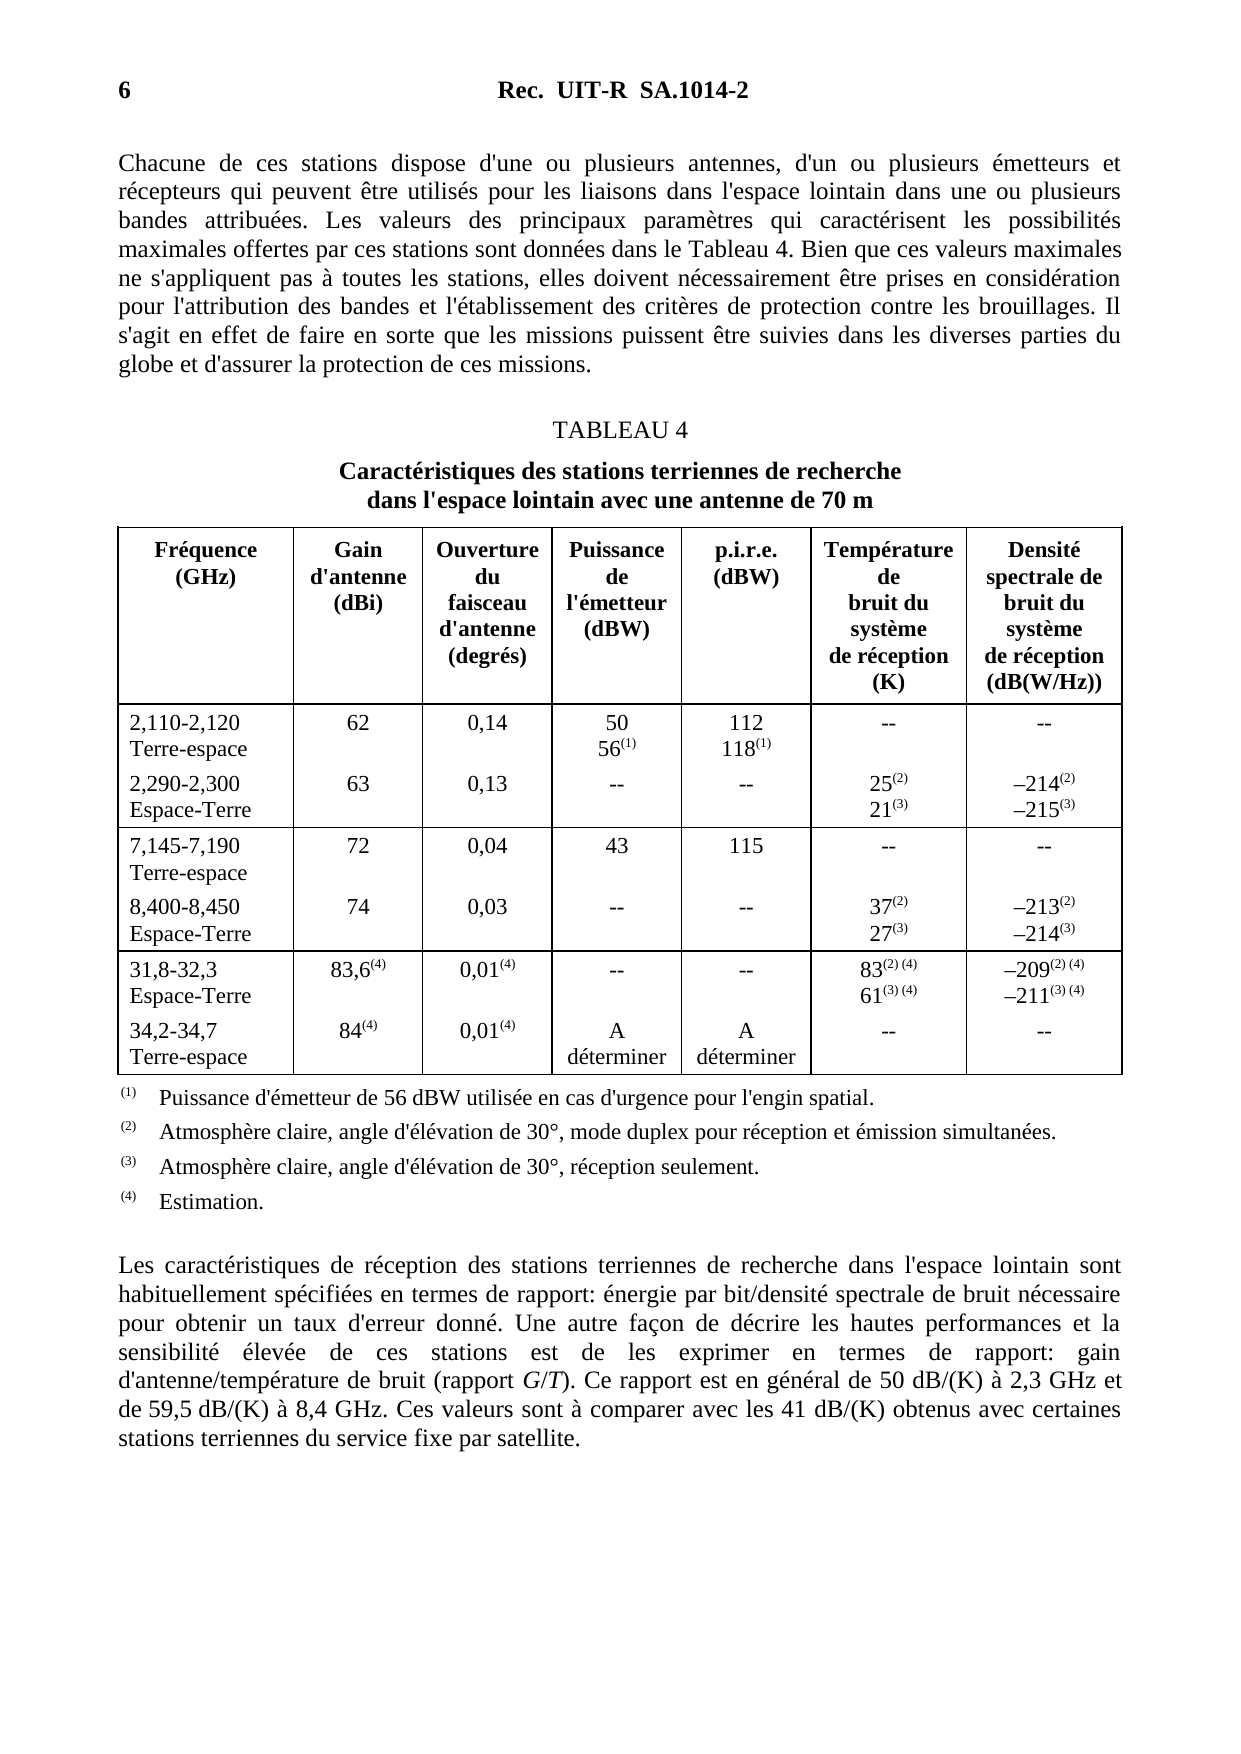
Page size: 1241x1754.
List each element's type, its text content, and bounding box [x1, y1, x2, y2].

table_cell -- [553, 765, 681, 826]
table_cell -- [812, 1013, 966, 1074]
table_cell –209(2) (4) –211(3) (4) [967, 952, 1121, 1013]
table_cell 0,01(4) [423, 1013, 551, 1074]
table_cell 2,290-2,300 Espace-Terre [119, 765, 293, 826]
table_cell -- [812, 705, 966, 765]
table_header Gain d'antenne (dBi) [294, 528, 422, 703]
table_cell 7,145-7,190 Terre-espace [119, 828, 293, 889]
table_header p.i.r.e. (dBW) [682, 528, 810, 703]
table_cell 43 [553, 828, 681, 889]
table_cell -- [553, 889, 681, 950]
table_cell 72 [294, 828, 422, 889]
title Caractéristiques des stations terriennes de recherche dans l'espace lointain avec une antenne de 70 m [118, 456, 1122, 514]
table_cell A déterminer [682, 1013, 810, 1074]
table_cell -- [682, 952, 810, 1013]
table_cell (1) Puissance d'émetteur de 56 dBW utilisée en cas d'urgence pour l'engin spatial. (2) Atmosphère claire, angle d'élévation de 30°, mode duplex pour réception et émission simultanées. (3) Atmosphère claire, angle d'élévation de 30°, réception seulement. (4) Estimation. [118, 1075, 1122, 1214]
table_cell –214(2) –215(3) [967, 765, 1121, 826]
table_cell 62 [294, 705, 422, 765]
table_cell 63 [294, 765, 422, 826]
table_header Ouverture du faisceau d'antenne (degrés) [423, 528, 551, 703]
table_cell 25(2) 21(3) [812, 765, 966, 826]
text TABLEAU 4 [118, 415, 1122, 444]
table_cell -- [967, 828, 1121, 889]
table_cell 2,110-2,120 Terre-espace [119, 705, 293, 765]
table_cell 50 56(1) [553, 705, 681, 765]
table_cell 0,13 [423, 765, 551, 826]
table_cell -- [812, 828, 966, 889]
text Les caractéristiques de réception des stations terriennes de recherche dans l'espace lointain sont habituellement spécifiées en termes de rapport: énergie par bit/densité spectrale de bruit nécessaire pour obtenir un taux d'erreur donné. Une autre façon de décrire les hautes performances et la sensibilité élevée de ces stations est de les exprimer en termes de rapport: gain d'antenne/température de bruit (rapport G/T). Ce rapport est en général de 50 dB/(K) à 2,3 GHz et de 59,5 dB/(K) à 8,4 GHz. Ces valeurs sont à comparer avec les 41 dB/(K) obtenus avec certaines stations terriennes du service fixe par satellite. [118, 1251, 1122, 1452]
table_cell 83(2) (4) 61(3) (4) [812, 952, 966, 1013]
table_cell 0,03 [423, 889, 551, 950]
table_cell –213(2) –214(3) [967, 889, 1121, 950]
table_cell 112 118(1) [682, 705, 810, 765]
text Chacune de ces stations dispose d'une ou plusieurs antennes, d'un ou plusieurs émetteurs et récepteurs qui peuvent être utilisés pour les liaisons dans l'espace lointain dans une ou plusieurs bandes attribuées. Les valeurs des principaux paramètres qui caractérisent les possibilités maximales offertes par ces stations sont données dans le Tableau 4. Bien que ces valeurs maximales ne s'appliquent pas à toutes les stations, elles doivent nécessairement être prises en considération pour l'attribution des bandes et l'établissement des critères de protection contre les brouillages. Il s'agit en effet de faire en sorte que les missions puissent être suivies dans les diverses parties du globe et d'assurer la protection de ces missions. [118, 148, 1122, 378]
table_header Densité spectrale de bruit du système de réception (dB(W/Hz)) [967, 528, 1121, 703]
table_cell 74 [294, 889, 422, 950]
table_cell -- [682, 889, 810, 950]
table_header Puissance de l'émetteur (dBW) [553, 528, 681, 703]
table_cell -- [967, 705, 1121, 765]
table_cell -- [682, 765, 810, 826]
table_cell -- [553, 952, 681, 1013]
table_cell 8,400-8,450 Espace-Terre [119, 889, 293, 950]
table_header Fréquence (GHz) [119, 528, 293, 703]
table_cell 83,6(4) [294, 952, 422, 1013]
table_cell 0,14 [423, 705, 551, 765]
table_cell 115 [682, 828, 810, 889]
table_cell A déterminer [553, 1013, 681, 1074]
table_cell 34,2-34,7 Terre-espace [119, 1013, 293, 1074]
table_cell 0,01(4) [423, 952, 551, 1013]
table_cell 31,8-32,3 Espace-Terre [119, 952, 293, 1013]
table_cell 0,04 [423, 828, 551, 889]
table_cell 37(2) 27(3) [812, 889, 966, 950]
table_cell 84(4) [294, 1013, 422, 1074]
table_cell -- [967, 1013, 1121, 1074]
table_header Température de bruit du système de réception (K) [812, 528, 966, 703]
